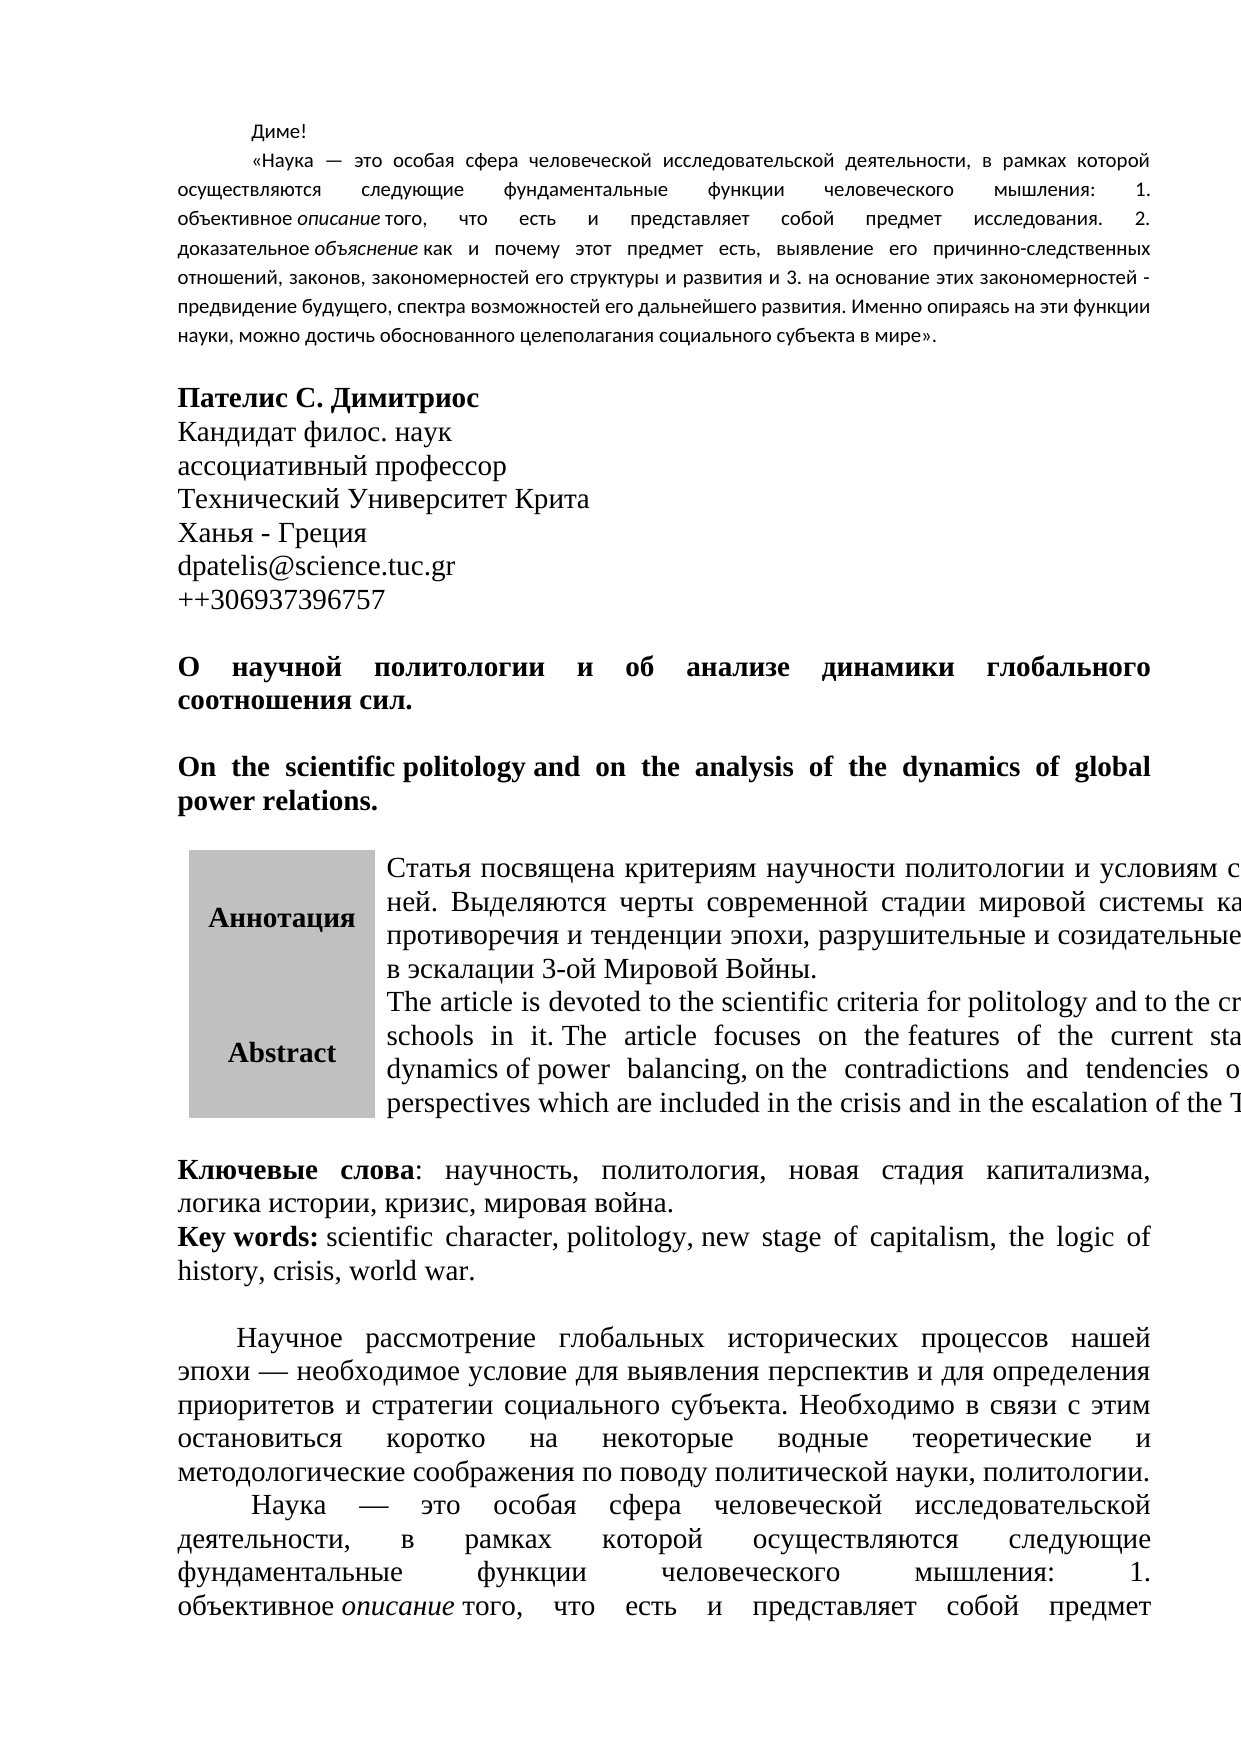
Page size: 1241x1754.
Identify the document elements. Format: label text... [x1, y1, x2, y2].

text Кey words: scientific character, politology, new stage of capitalism, the logic of history, crisis, world war. [177, 1219, 1152, 1286]
text Технический Университет Крита Ханья - Греция [177, 481, 1152, 548]
table_cell Abstract [189, 984, 375, 1118]
text On the scientific politology and on the analysis of the dynamics of global power relations. [177, 749, 1152, 817]
table_header Аннотация [189, 850, 375, 984]
text Научное рассмотрение глобальных исторических процессов нашей эпохи — необходимое условие для выявления перспектив и для определения приоритетов и стратегии социального субъекта. Необходимо в связи с этим остановиться коротко на некоторые водные теоретические и методологические соображения по поводу политической науки, политологии. [177, 1320, 1152, 1487]
table_header Статья посвящена критериям научности политологии и условиям создания перспективных научных школ в ней. Выделяются черты современной стадии мировой системы капитализма, динамика соотношения сил, противоречия и тенденции эпохи, разрушительные и созидательные перспективы, раскрываемые в кризисе и в эскалации 3-ой Мировой Войны. [375, 850, 1240, 984]
text Кандидат филос. наук [177, 414, 1152, 448]
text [177, 1487, 1152, 1622]
text Ключевые слова: научность, политология, новая стадия капитализма, логика истории, кризис, мировая война. [177, 1152, 1152, 1219]
text Пателис С. Димитриос [177, 381, 1152, 414]
table_cell The article is devoted to the scientific criteria for politology and to the creation of conditions for promising scientific schools in it. The article focuses on the features of the current stage of the world capitalist system, on the dynamics of power balancing, on the contradictions and tendencies of the era, on the destructive and creative perspectives which are included in the crisis and in the escalation of the Third World War. [375, 984, 1240, 1118]
text Диме! [177, 118, 1152, 143]
text dpatelis@science.tuc.gr [177, 548, 1152, 582]
text ++306937396757 [177, 582, 1152, 615]
text ассоциативный профессор [177, 448, 1152, 481]
text О научной политологии и об анализе динамики глобального соотношения сил. [177, 649, 1152, 716]
text «Наука — это особая сфера человеческой исследовательской деятельности, в рамках которой осуществляются следующие фундаментальные функции человеческого мышления: 1. объективное описание того, что есть и представляет собой предмет исследования. 2. доказательное объяснение как и почему этот предмет есть, выявление его причинно-следственных отношений, законов, закономерностей его структуры и развития и 3. на основание этих закономерностей - предвидение будущего, спектра возможностей его дальнейшего развития. Именно опираясь на эти функции науки, можно достичь обоснованного целеполагания социального субъекта в мире». [177, 147, 1152, 348]
